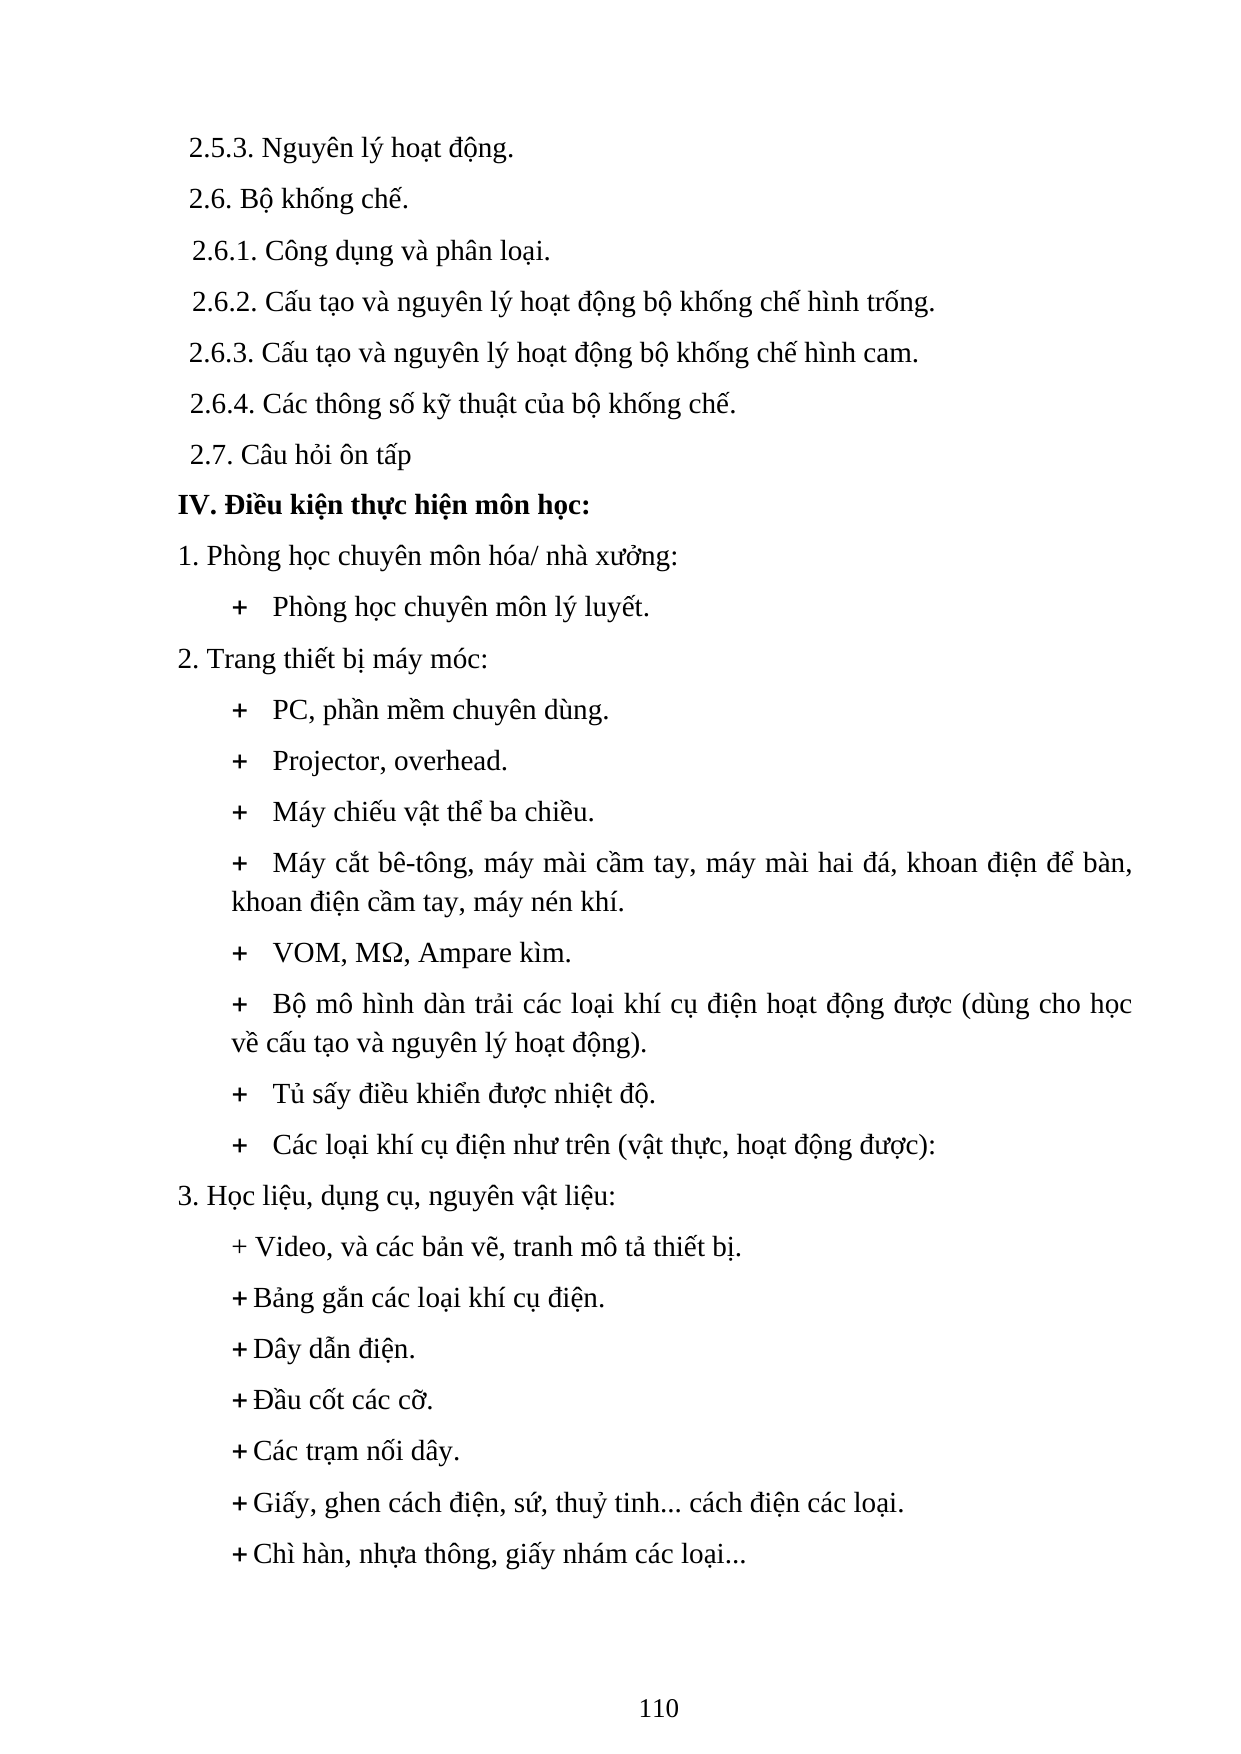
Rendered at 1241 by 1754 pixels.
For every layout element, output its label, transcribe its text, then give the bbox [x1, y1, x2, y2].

list Đầu cốt các cỡ. [231, 1382, 1134, 1416]
list PC, phần mềm chuyên dùng. [231, 692, 1134, 725]
list Bảng gắn các loại khí cụ điện. [231, 1280, 1134, 1314]
text 3. Học liệu, dụng cụ, nguyên vật liệu: [177, 1178, 1140, 1212]
list Các loại khí cụ điện như trên (vật thực, hoạt động được): [231, 1127, 1134, 1161]
list Chì hàn, nhựa thông, giấy nhám các loại... [231, 1536, 1134, 1569]
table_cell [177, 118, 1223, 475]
text + Video, và các bản vẽ, tranh mô tả thiết bị. [231, 1229, 1140, 1263]
list Giấy, ghen cách điện, sứ, thuỷ tinh... cách điện các loại. [231, 1485, 1134, 1518]
list VOM, M, Ampare kìm. [231, 935, 1134, 968]
list Máy chiếu vật thể ba chiều. [231, 794, 1134, 828]
list Projector, overhead. [231, 743, 1134, 777]
text 2. Trang thiết bị máy móc: [177, 641, 1140, 674]
text IV. Điều kiện thực hiện môn học: [177, 487, 1140, 521]
list Các trạm nối dây. [231, 1433, 1134, 1467]
list Phòng học chuyên môn lý luyết. [231, 589, 1134, 623]
list Tủ sấy điều khiển được nhiệt độ. [231, 1076, 1134, 1109]
list Bộ mô hình dàn trải các loại khí cụ điện hoạt động được (dùng cho học về cấu tạo và nguyên lý hoạt động). [231, 986, 1134, 1058]
list Dây dẫn điện. [231, 1331, 1134, 1365]
text 1. Phòng học chuyên môn hóa/ nhà xưởng: [177, 538, 1140, 572]
list Máy cắt bê-tông, máy mài cầm tay, máy mài hai đá, khoan điện để bàn, khoan điện cầm tay, máy nén khí. [231, 845, 1134, 917]
